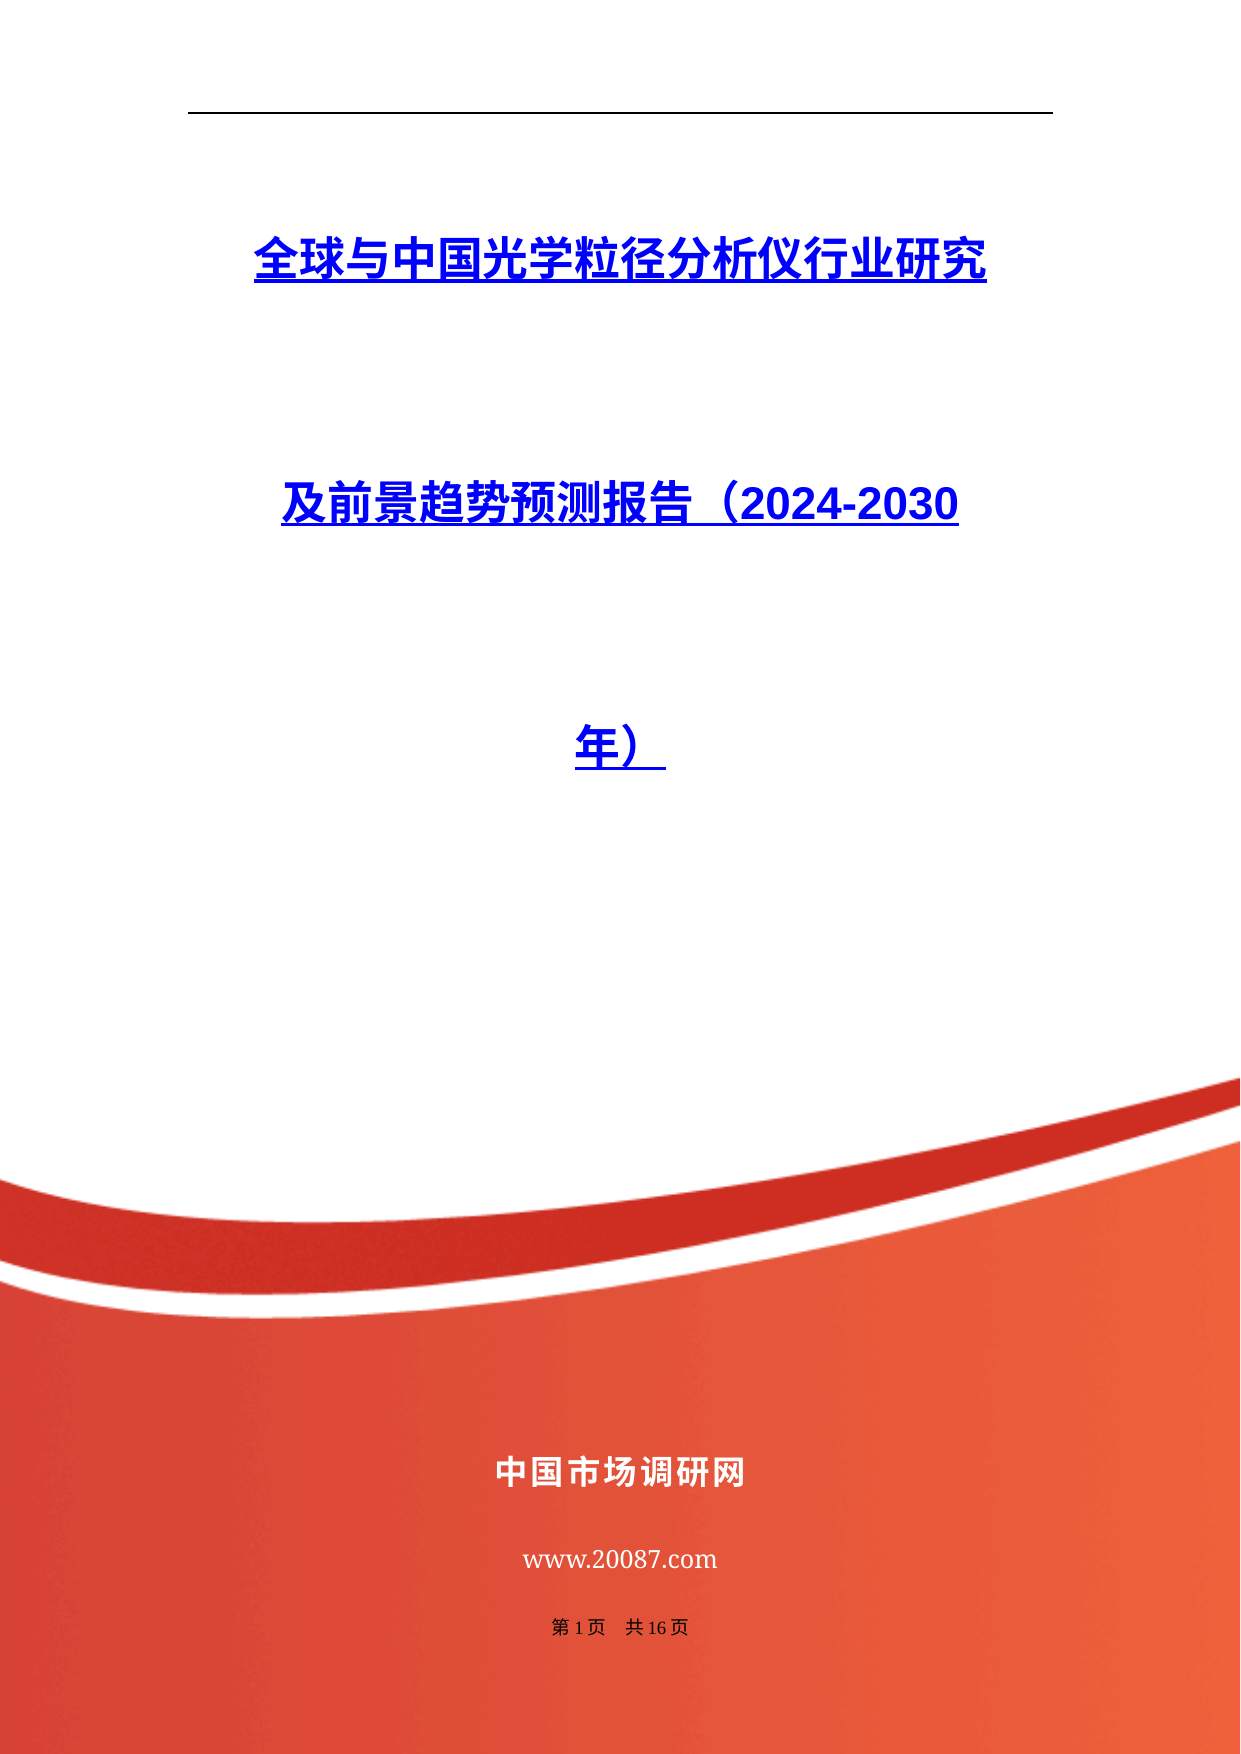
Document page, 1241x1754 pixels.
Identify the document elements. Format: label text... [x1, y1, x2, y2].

picture [0, 1006, 1241, 1754]
text www.20087.com [187, 1526, 1053, 1591]
subtitle 中国市场调研网 [187, 1437, 1053, 1502]
table_header 全球与中国光学粒径分析仪行业研究及前景趋势预测报告（2024-2030年） [188, 207, 1053, 871]
